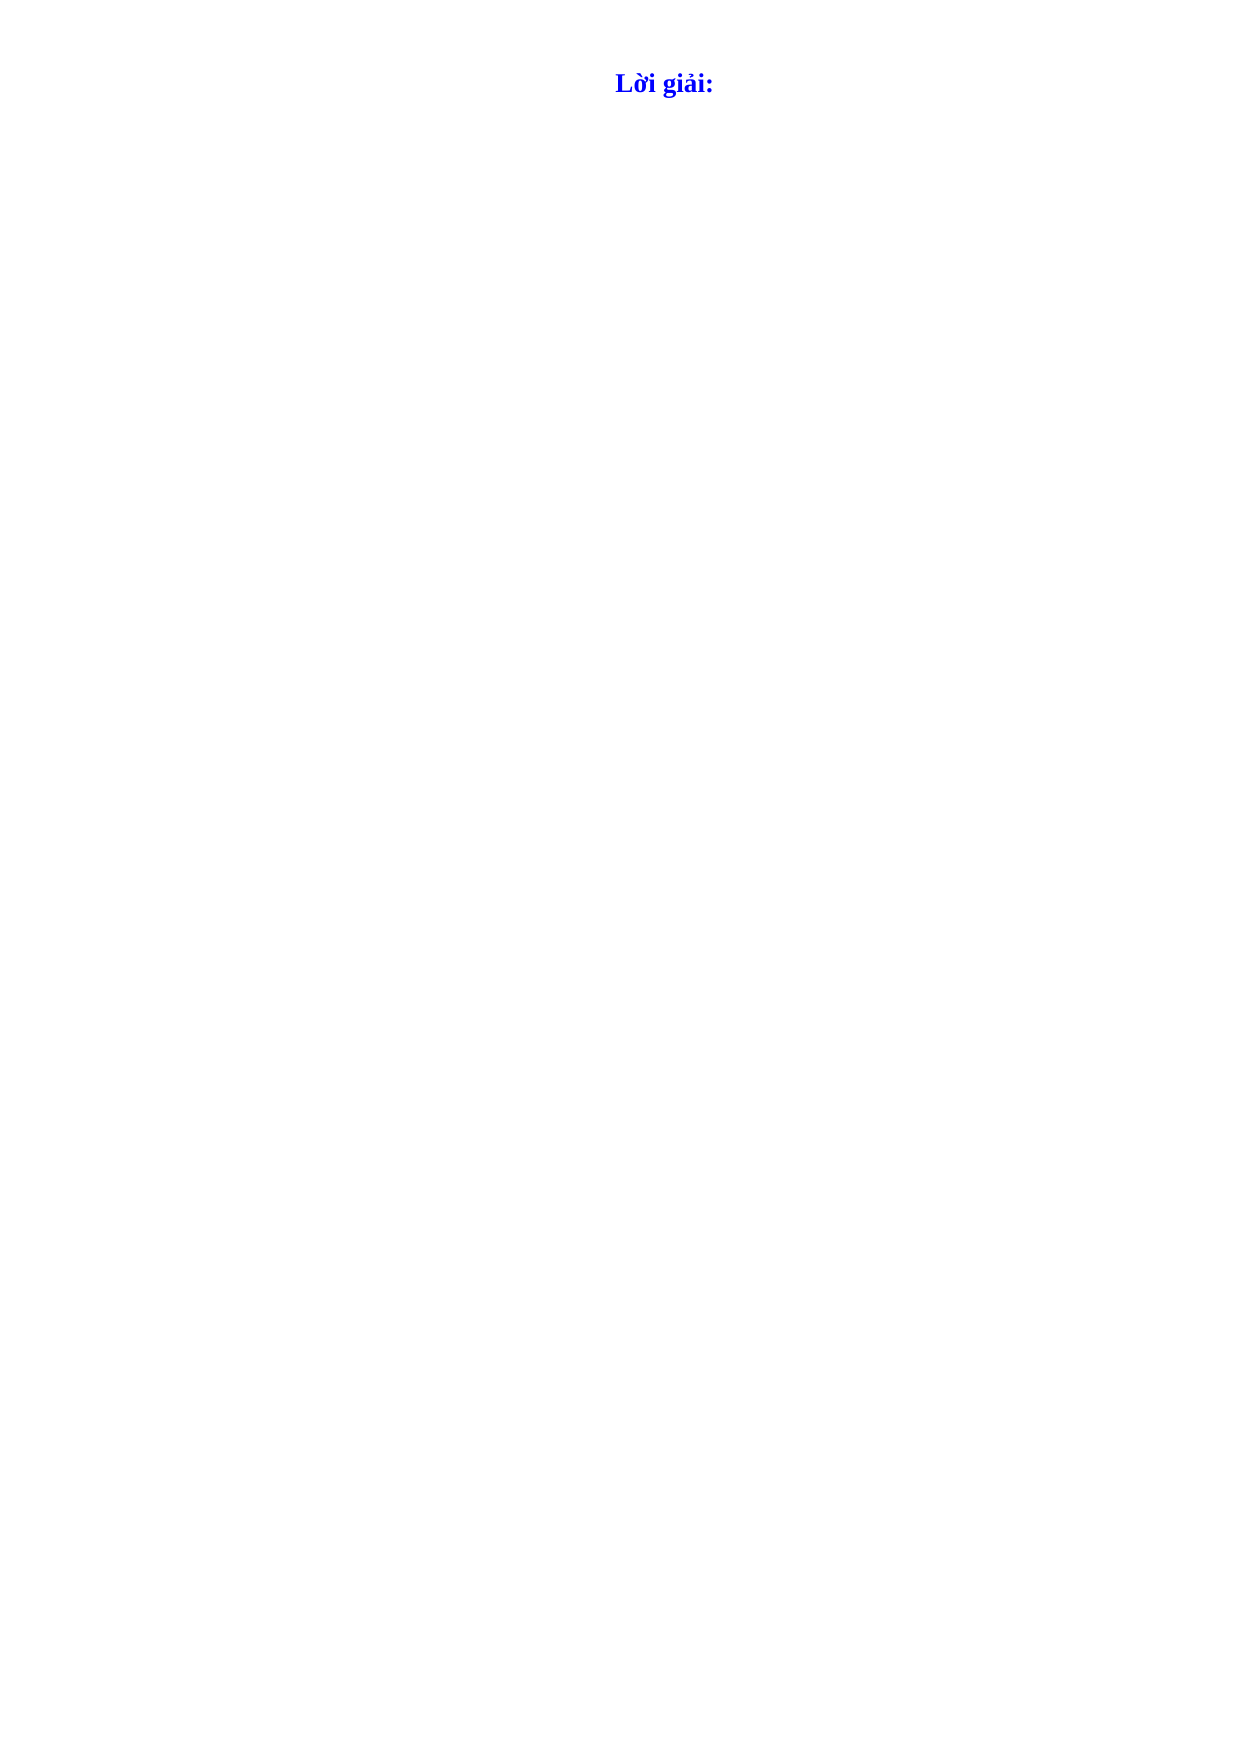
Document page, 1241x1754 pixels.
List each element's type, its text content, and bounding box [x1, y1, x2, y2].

subtitle Lời giải: [164, 67, 1164, 98]
